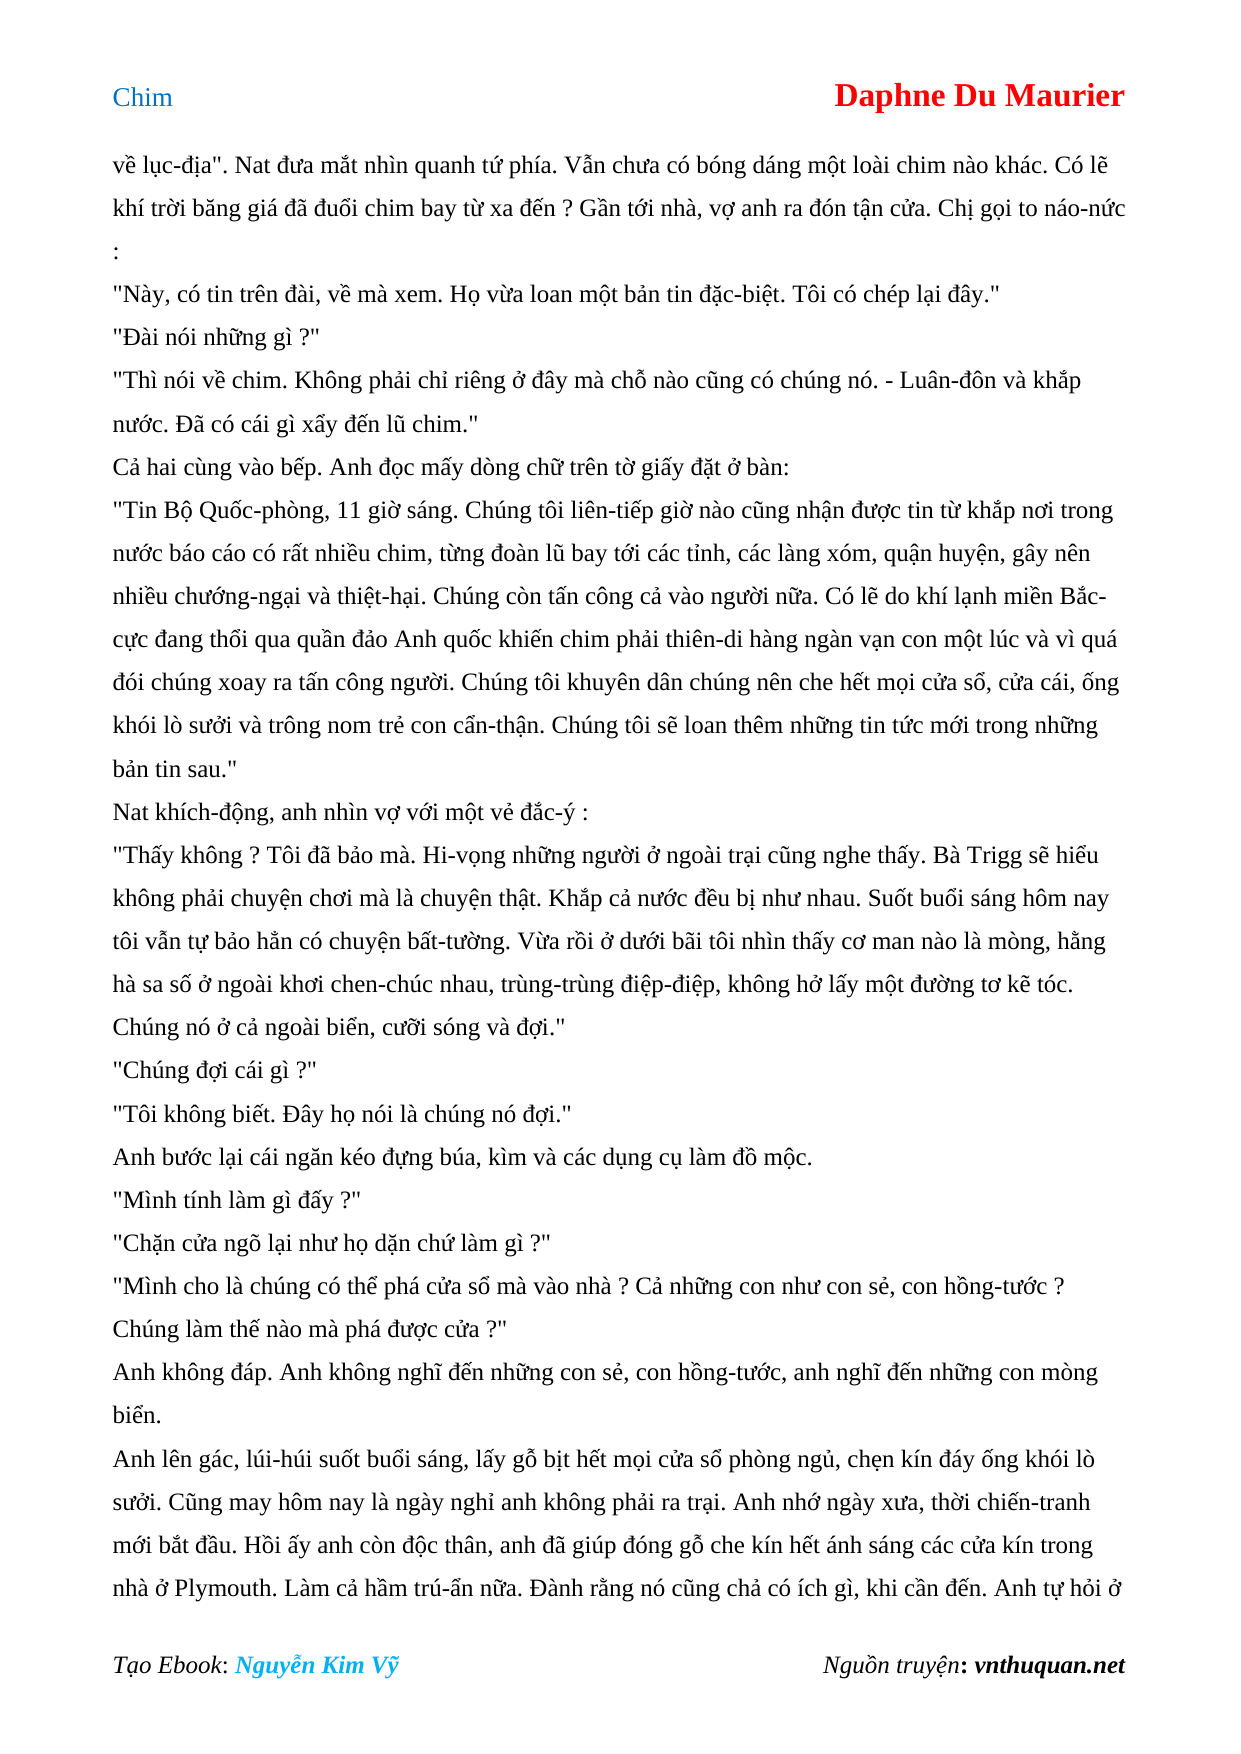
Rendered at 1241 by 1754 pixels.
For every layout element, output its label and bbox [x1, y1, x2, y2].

text [112, 150, 1128, 1602]
